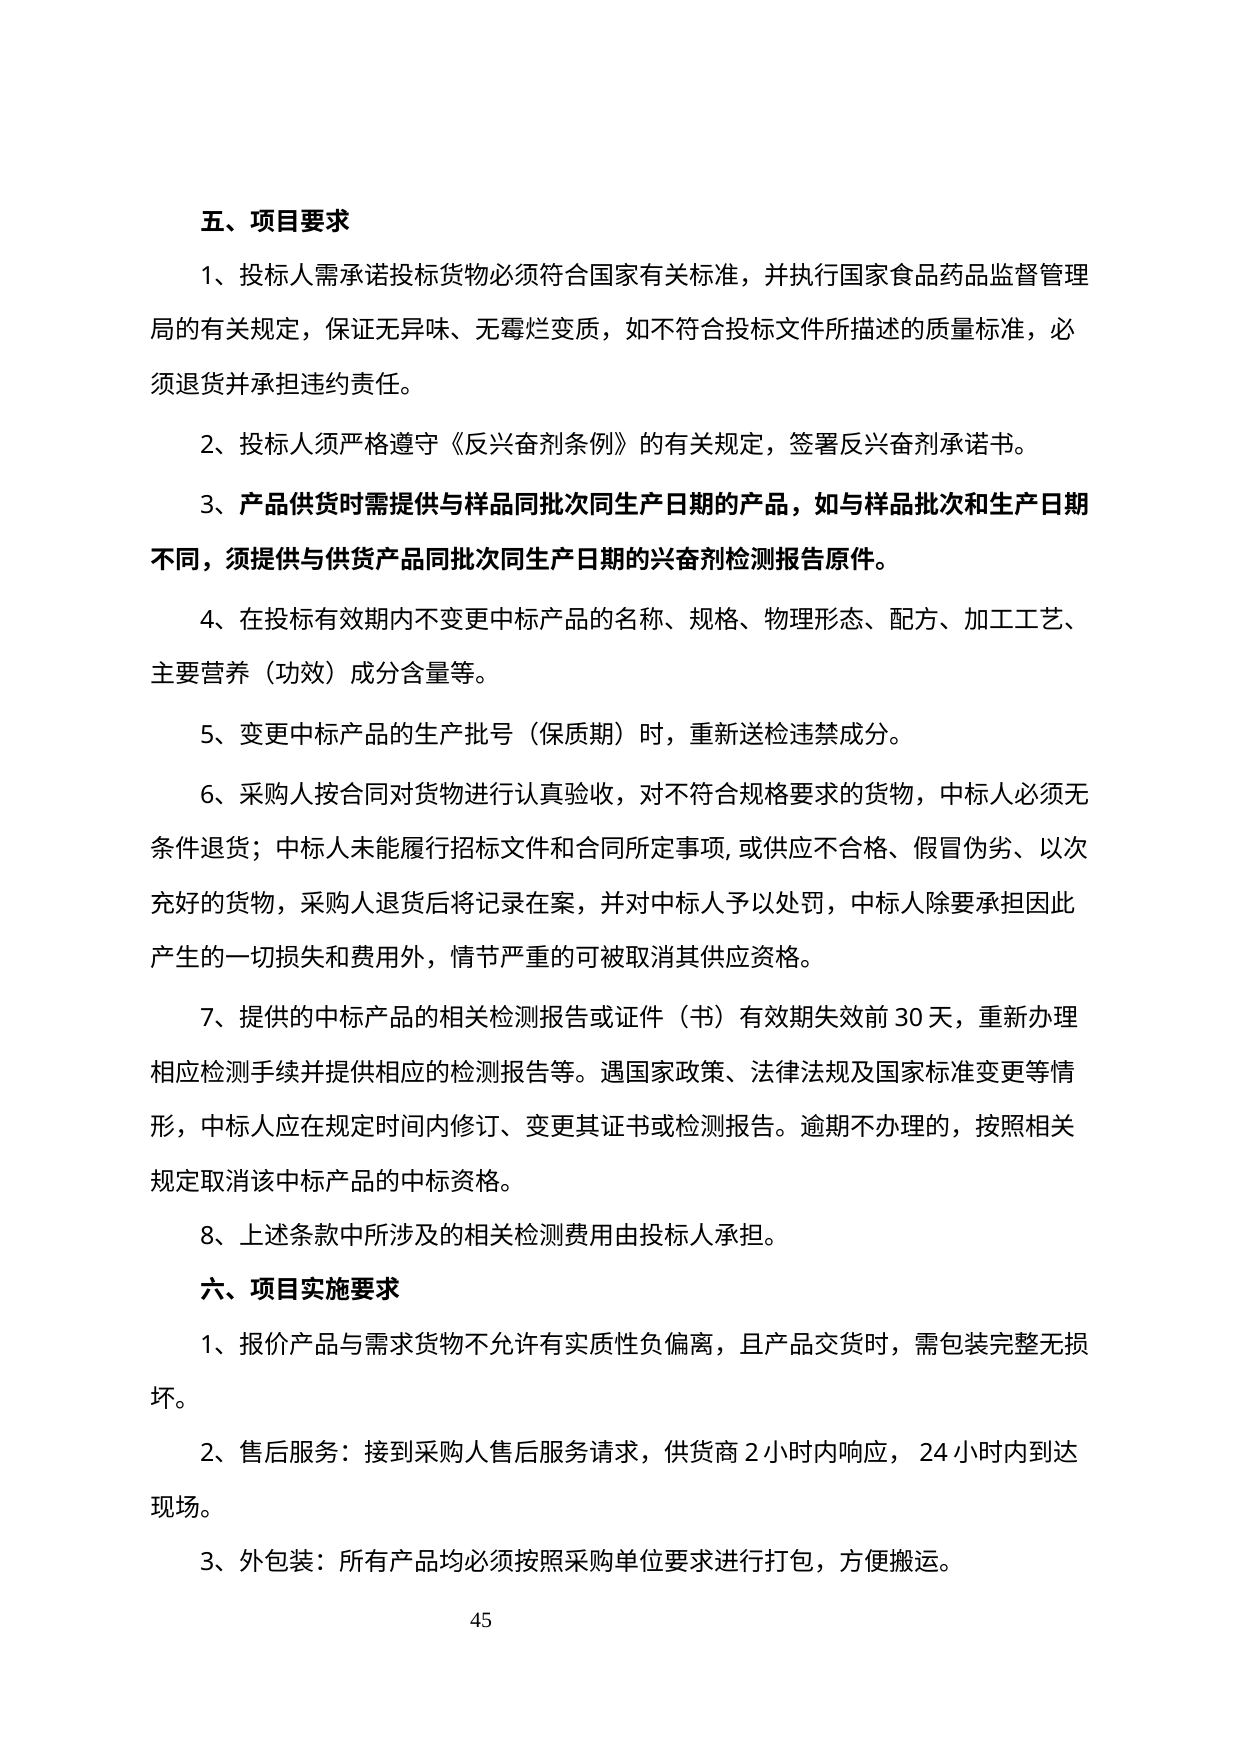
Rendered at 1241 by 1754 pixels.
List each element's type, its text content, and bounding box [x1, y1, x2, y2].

list 8、上述条款中所涉及的相关检测费用由投标人承担。 [150, 1215, 1090, 1252]
text 2、投标人须严格遵守《反兴奋剂条例》的有关规定，签署反兴奋剂承诺书。 [150, 424, 1090, 461]
text 5、变更中标产品的生产批号（保质期）时，重新送检违禁成分。 [150, 714, 1090, 750]
text 6、采购人按合同对货物进行认真验收，对不符合规格要求的货物，中标人必须无条件退货；中标人未能履行招标文件和合同所定事项, 或供应不合格、假冒伪劣、以次充好的货物，采购人退货后将记录在案，并对中标人予以处罚，中标人除要承担因此产生的一切损失和费用外，情节严重的可被取消其供应资格。 [150, 774, 1090, 974]
text 2、售后服务：接到采购人售后服务请求，供货商2小时内响应， 24小时内到达现场。 [150, 1433, 1090, 1523]
text 1、投标人需承诺投标货物必须符合国家有关标准，并执行国家食品药品监督管理局的有关规定，保证无异味、无霉烂变质，如不符合投标文件所描述的质量标准，必须退货并承担违约责任。 [150, 255, 1090, 400]
text 4、在投标有效期内不变更中标产品的名称、规格、物理形态、配方、加工工艺、主要营养（功效）成分含量等。 [150, 599, 1090, 690]
list 7、提供的中标产品的相关检测报告或证件（书）有效期失效前30天，重新办理相应检测手续并提供相应的检测报告等。遇国家政策、法律法规及国家标准变更等情形，中标人应在规定时间内修订、变更其证书或检测报告。逾期不办理的，按照相关规定取消该中标产品的中标资格。 [150, 998, 1090, 1197]
text 3、产品供货时需提供与样品同批次同生产日期的产品，如与样品批次和生产日期不同，须提供与供货产品同批次同生产日期的兴奋剂检测报告原件。 [150, 485, 1090, 575]
text 1、报价产品与需求货物不允许有实质性负偏离，且产品交货时，需包装完整无损坏。 [150, 1324, 1090, 1415]
text 六、项目实施要求 [150, 1270, 1090, 1306]
text 3、外包装：所有产品均必须按照采购单位要求进行打包，方便搬运。 [150, 1542, 1090, 1578]
text 五、项目要求 [150, 201, 1090, 237]
